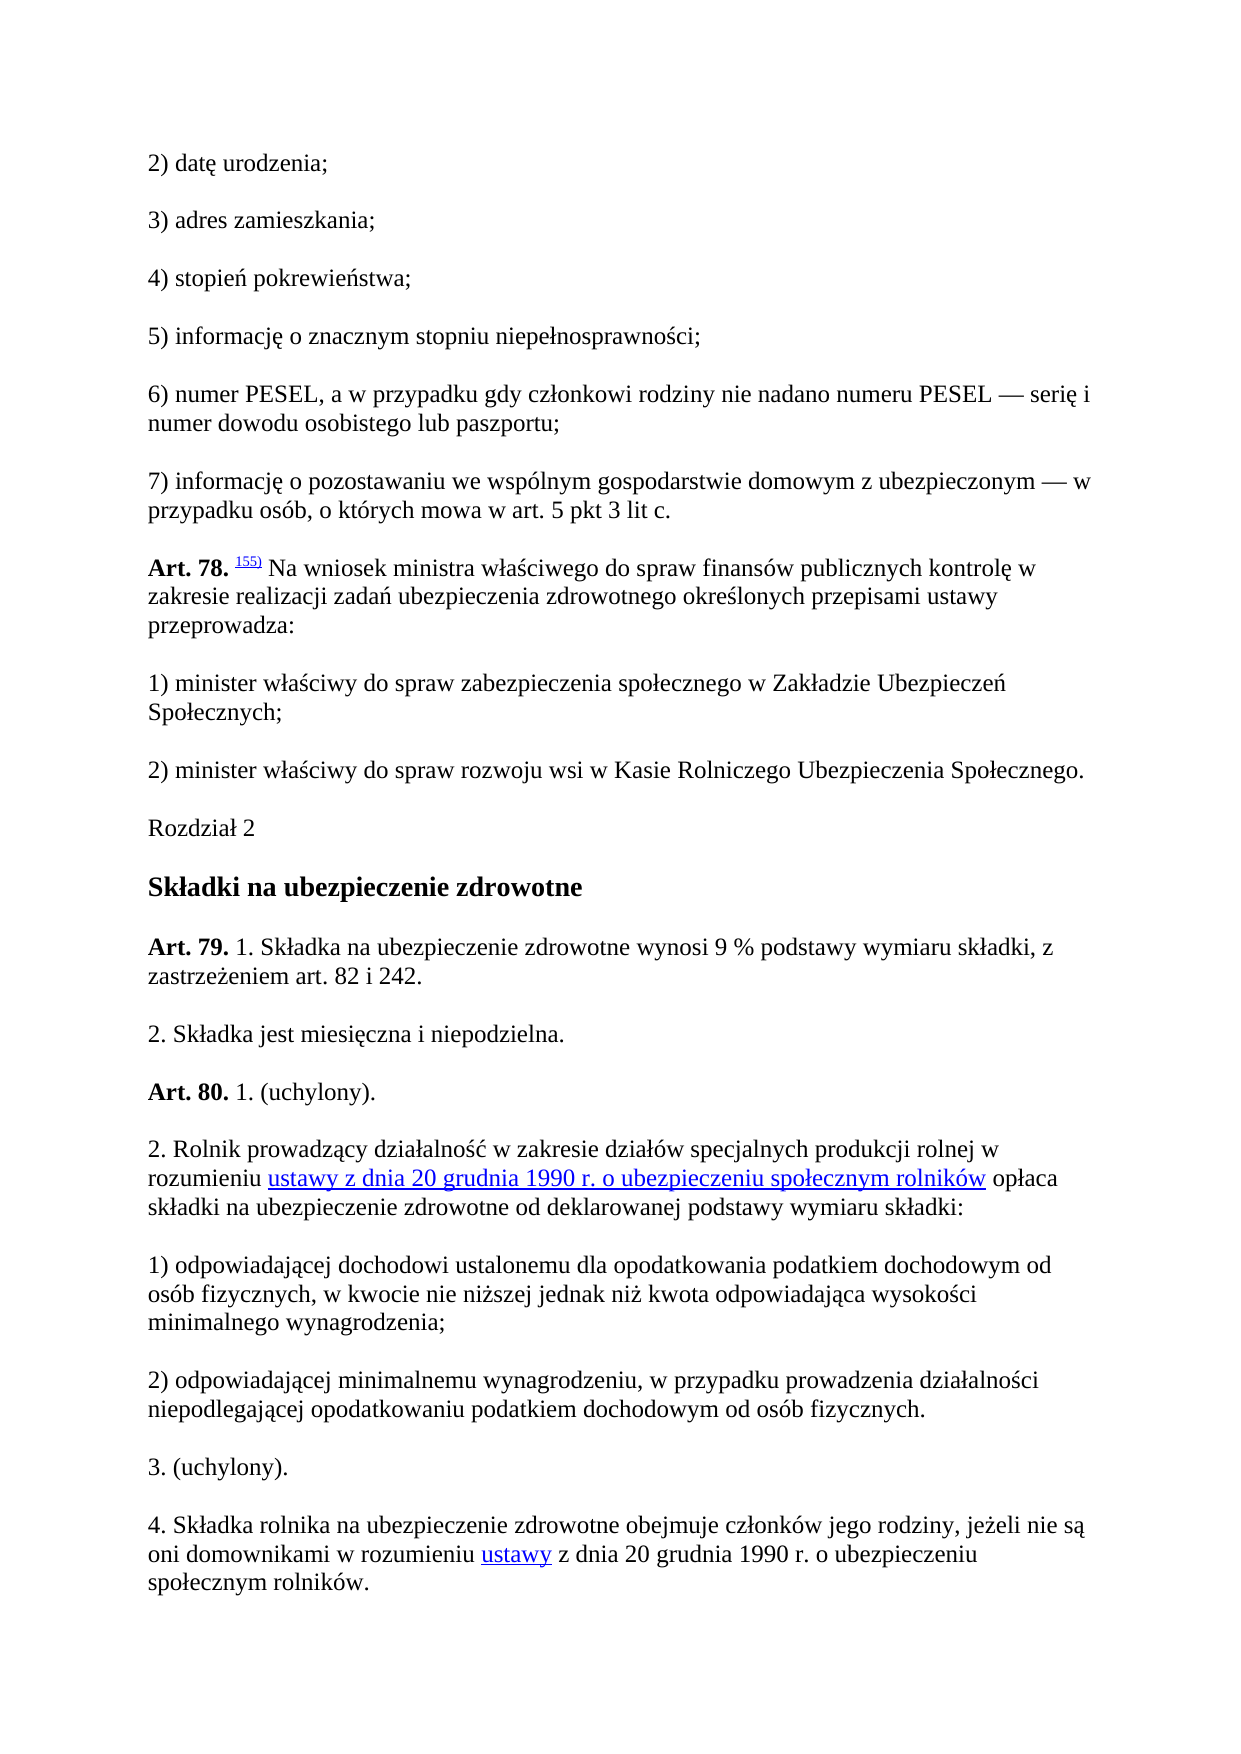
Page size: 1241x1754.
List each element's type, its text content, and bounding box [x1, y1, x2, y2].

text 2) datę urodzenia; [148, 148, 1093, 176]
text Składki na ubezpieczenie zdrowotne [148, 871, 1093, 903]
text Art. 78. 155) Na wniosek ministra właściwego do spraw finansów publicznych kontrolę w zakresie realizacji zadań ubezpieczenia zdrowotnego określonych przepisami ustawy przeprowadza: [148, 553, 1093, 639]
text 1) odpowiadającej dochodowi ustalonemu dla opodatkowania podatkiem dochodowym od osób fizycznych, w kwocie nie niższej jednak niż kwota odpowiadająca wysokości minimalnego wynagrodzenia; [148, 1250, 1093, 1336]
text 2. Składka jest miesięczna i niepodzielna. [148, 1019, 1093, 1047]
text 6) numer PESEL, a w przypadku gdy członkowi rodziny nie nadano numeru PESEL — serię i numer dowodu osobistego lub paszportu; [148, 379, 1093, 437]
text Rozdział 2 [148, 813, 1093, 841]
text 2. Rolnik prowadzący działalność w zakresie działów specjalnych produkcji rolnej w rozumieniu ustawy z dnia 20 grudnia 1990 r. o ubezpieczeniu społecznym rolników opłaca składki na ubezpieczenie zdrowotne od deklarowanej podstawy wymiaru składki: [148, 1134, 1093, 1221]
text 4) stopień pokrewieństwa; [148, 263, 1093, 292]
text 3. (uchylony). [148, 1452, 1093, 1481]
text 2) minister właściwy do spraw rozwoju wsi w Kasie Rolniczego Ubezpieczenia Społecznego. [148, 755, 1093, 783]
text 1) minister właściwy do spraw zabezpieczenia społecznego w Zakładzie Ubezpieczeń Społecznych; [148, 668, 1093, 726]
text 3) adres zamieszkania; [148, 206, 1093, 234]
text 7) informację o pozostawaniu we wspólnym gospodarstwie domowym z ubezpieczonym — w przypadku osób, o których mowa w art. 5 pkt 3 lit c. [148, 466, 1093, 523]
text Art. 79. 1. Składka na ubezpieczenie zdrowotne wynosi 9 % podstawy wymiaru składki, z zastrzeżeniem art. 82 i 242. [148, 932, 1093, 989]
text 4. Składka rolnika na ubezpieczenie zdrowotne obejmuje członków jego rodziny, jeżeli nie są oni domownikami w rozumieniu ustawy z dnia 20 grudnia 1990 r. o ubezpieczeniu społecznym rolników. [148, 1510, 1093, 1596]
text Art. 80. 1. (uchylony). [148, 1077, 1093, 1105]
text 2) odpowiadającej minimalnemu wynagrodzeniu, w przypadku prowadzenia działalności niepodlegającej opodatkowaniu podatkiem dochodowym od osób fizycznych. [148, 1365, 1093, 1423]
text 5) informację o znacznym stopniu niepełnosprawności; [148, 321, 1093, 350]
